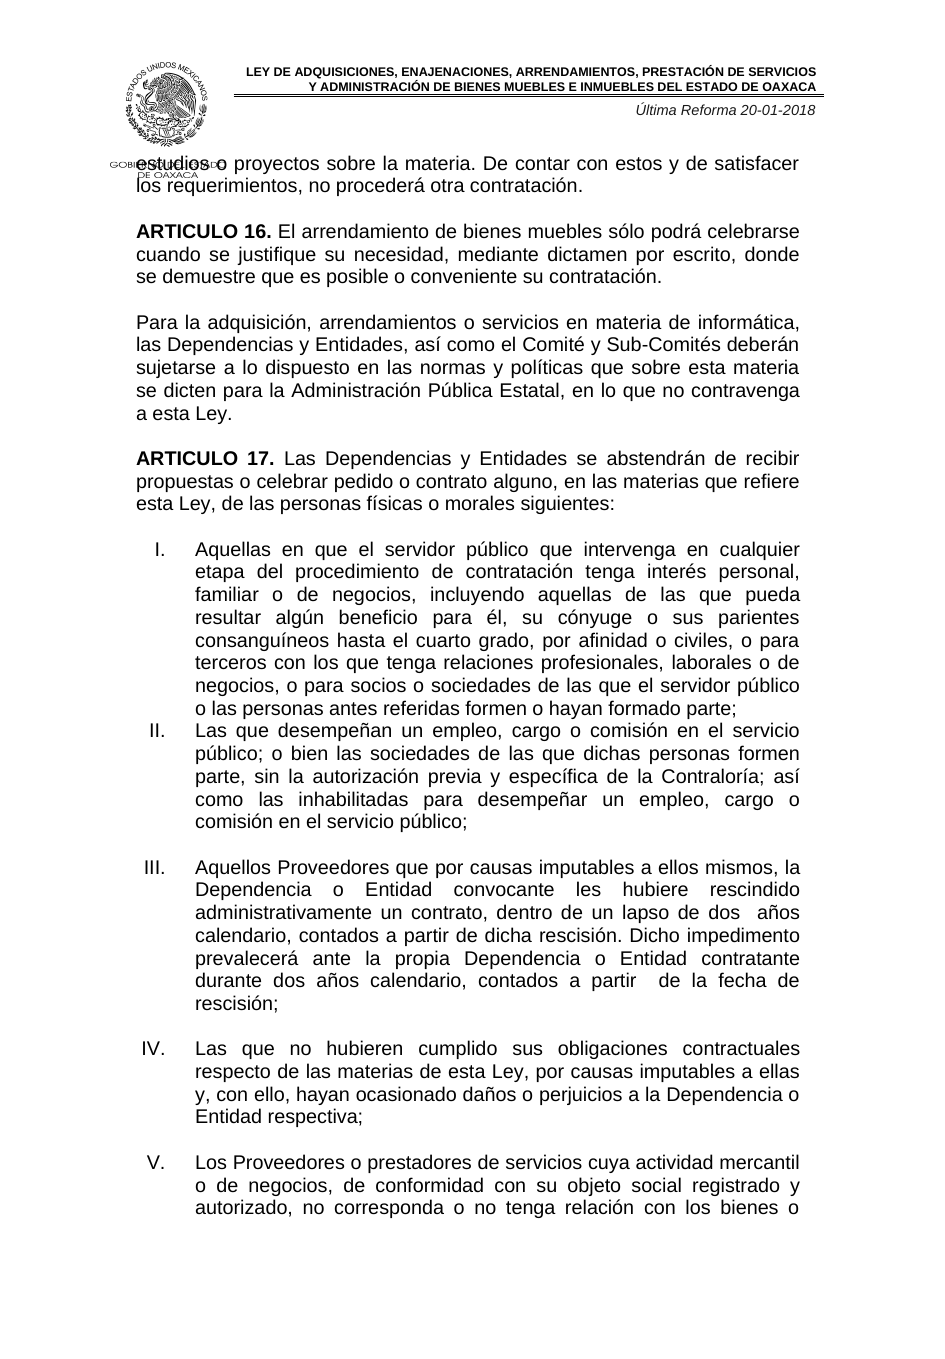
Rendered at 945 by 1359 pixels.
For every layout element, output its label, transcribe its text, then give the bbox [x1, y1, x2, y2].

list Las que desempeñan un empleo, cargo o comisión en el servicio público; o bien las sociedades de las que dichas personas formen parte, sin la autorización previa y específica de la Contraloría; así como las inhabilitadas para desempeñar un empleo, cargo o comisión en el servicio público; [165, 719, 801, 833]
list Las que no hubieren cumplido sus obligaciones contractuales respecto de las materias de esta Ley, por causas imputables a ellas y, con ello, hayan ocasionado daños o perjuicios a la Dependencia o Entidad respectiva; [165, 1037, 801, 1128]
text ARTICULO 17. Las Dependencias y Entidades se abstendrán de recibir propuestas o celebrar pedido o contrato alguno, en las materias que refiere esta Ley, de las personas físicas o morales siguientes: [136, 447, 801, 515]
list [165, 1151, 801, 1219]
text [136, 152, 801, 197]
text Para la adquisición, arrendamientos o servicios en materia de informática, las Dependencias y Entidades, así como el Comité y Sub-Comités deberán sujetarse a lo dispuesto en las normas y políticas que sobre esta materia se dicten para la Administración Pública Estatal, en lo que no contravenga a esta Ley. [136, 311, 801, 424]
text ARTICULO 16. El arrendamiento de bienes muebles sólo podrá celebrarse cuando se justifique su necesidad, mediante dictamen por escrito, donde se demuestre que es posible o conveniente su contratación. [136, 220, 801, 288]
picture [107, 59, 229, 181]
list Aquellas en que el servidor público que intervenga en cualquier etapa del procedimiento de contratación tenga interés personal, familiar o de negocios, incluyendo aquellas de las que pueda resultar algún beneficio para él, su cónyuge o sus parientes consanguíneos hasta el cuarto grado, por afinidad o civiles, o para terceros con los que tenga relaciones profesionales, laborales o de negocios, o para socios o sociedades de las que el servidor público o las personas antes referidas formen o hayan formado parte; [165, 538, 801, 719]
list Aquellos Proveedores que por causas imputables a ellos mismos, la Dependencia o Entidad convocante les hubiere rescindido administrativamente un contrato, dentro de un lapso de dos años calendario, contados a partir de dicha rescisión. Dicho impedimento prevalecerá ante la propia Dependencia o Entidad contratante durante dos años calendario, contados a partir de la fecha de rescisión; [165, 856, 801, 1014]
